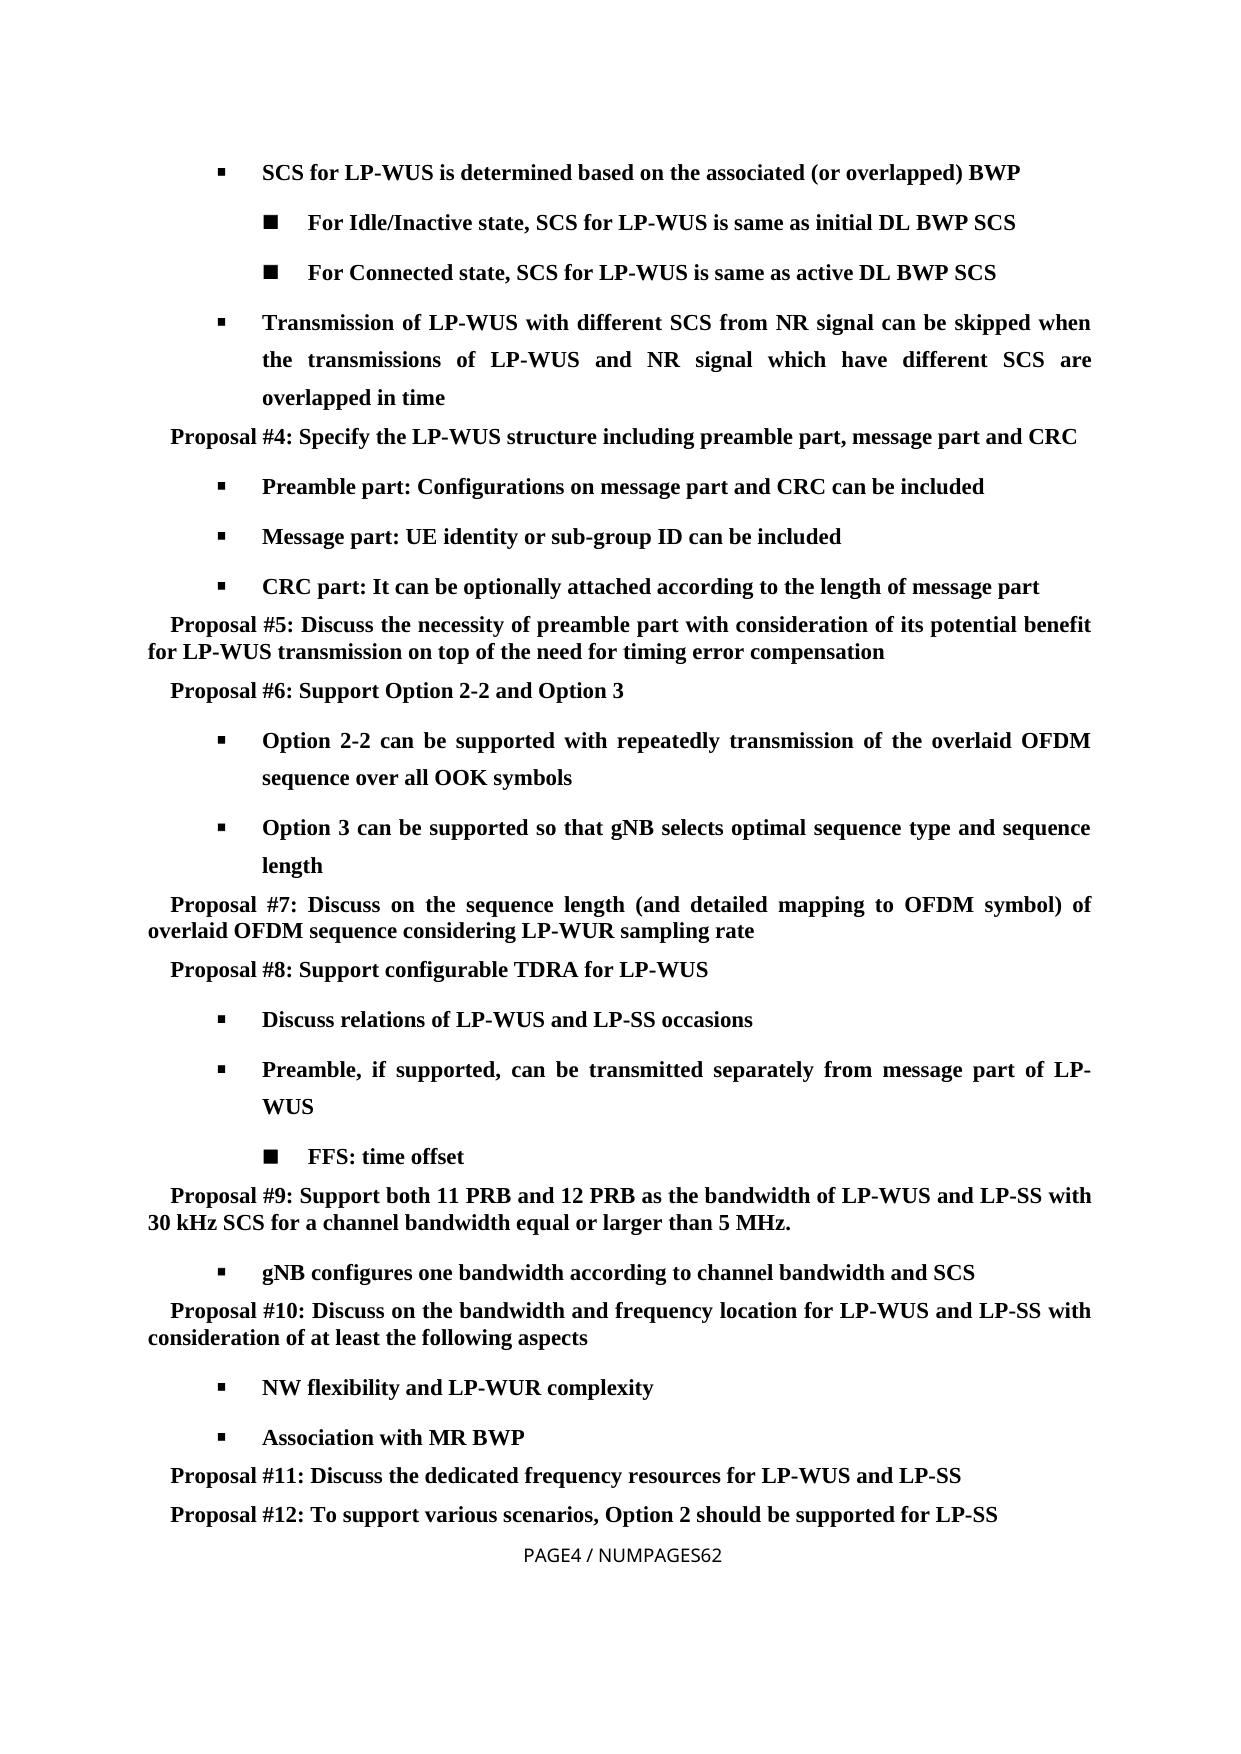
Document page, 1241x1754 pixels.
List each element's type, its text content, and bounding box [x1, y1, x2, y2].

list FFS: time offset [262, 1132, 1092, 1170]
list CRC part: It can be optionally attached according to the length of message part [216, 562, 1092, 599]
list Option 2-2 can be supported with repeatedly transmission of the overlaid OFDM sequence over all OOK symbols [216, 716, 1092, 791]
text Proposal #9: Support both 11 PRB and 12 PRB as the bandwidth of LP-WUS and LP-SS with 30 kHz SCS for a channel bandwidth equal or larger than 5 MHz. [148, 1182, 1092, 1235]
list Discuss relations of LP-WUS and LP-SS occasions [216, 995, 1092, 1032]
list Preamble, if supported, can be transmitted separately from message part of LP-WUS [216, 1045, 1092, 1120]
text Proposal #12: To support various scenarios, Option 2 should be supported for LP-SS [148, 1501, 1092, 1528]
text Proposal #4: Specify the LP-WUS structure including preamble part, message part and CRC [148, 423, 1092, 449]
list Transmission of LP-WUS with different SCS from NR signal can be skipped when the transmissions of LP-WUS and NR signal which have different SCS are overlapped in time [216, 298, 1092, 410]
text Proposal #5: Discuss the necessity of preamble part with consideration of its potential benefit for LP-WUS transmission on top of the need for timing error compensation [148, 612, 1092, 664]
text Proposal #11: Discuss the dedicated frequency resources for LP-WUS and LP-SS [148, 1463, 1092, 1489]
list Preamble part: Configurations on message part and CRC can be included [216, 462, 1092, 499]
list For Connected state, SCS for LP-WUS is same as active DL BWP SCS [262, 248, 1092, 285]
list Message part: UE identity or sub-group ID can be included [216, 512, 1092, 549]
list Option 3 can be supported so that gNB selects optimal sequence type and sequence length [216, 803, 1092, 878]
list SCS for LP-WUS is determined based on the associated (or overlapped) BWP [216, 148, 1092, 185]
text Proposal #10: Discuss on the bandwidth and frequency location for LP-WUS and LP-SS with consideration of at least the following aspects [148, 1297, 1092, 1350]
list For Idle/Inactive state, SCS for LP-WUS is same as initial DL BWP SCS [262, 198, 1092, 235]
list gNB configures one bandwidth according to channel bandwidth and SCS [216, 1247, 1092, 1285]
list Association with MR BWP [216, 1413, 1092, 1450]
text Proposal #7: Discuss on the sequence length (and detailed mapping to OFDM symbol) of overlaid OFDM sequence considering LP-WUR sampling rate [148, 891, 1092, 943]
text Proposal #8: Support configurable TDRA for LP-WUS [148, 956, 1092, 982]
text Proposal #6: Support Option 2-2 and Option 3 [148, 677, 1092, 703]
list NW flexibility and LP-WUR complexity [216, 1363, 1092, 1400]
